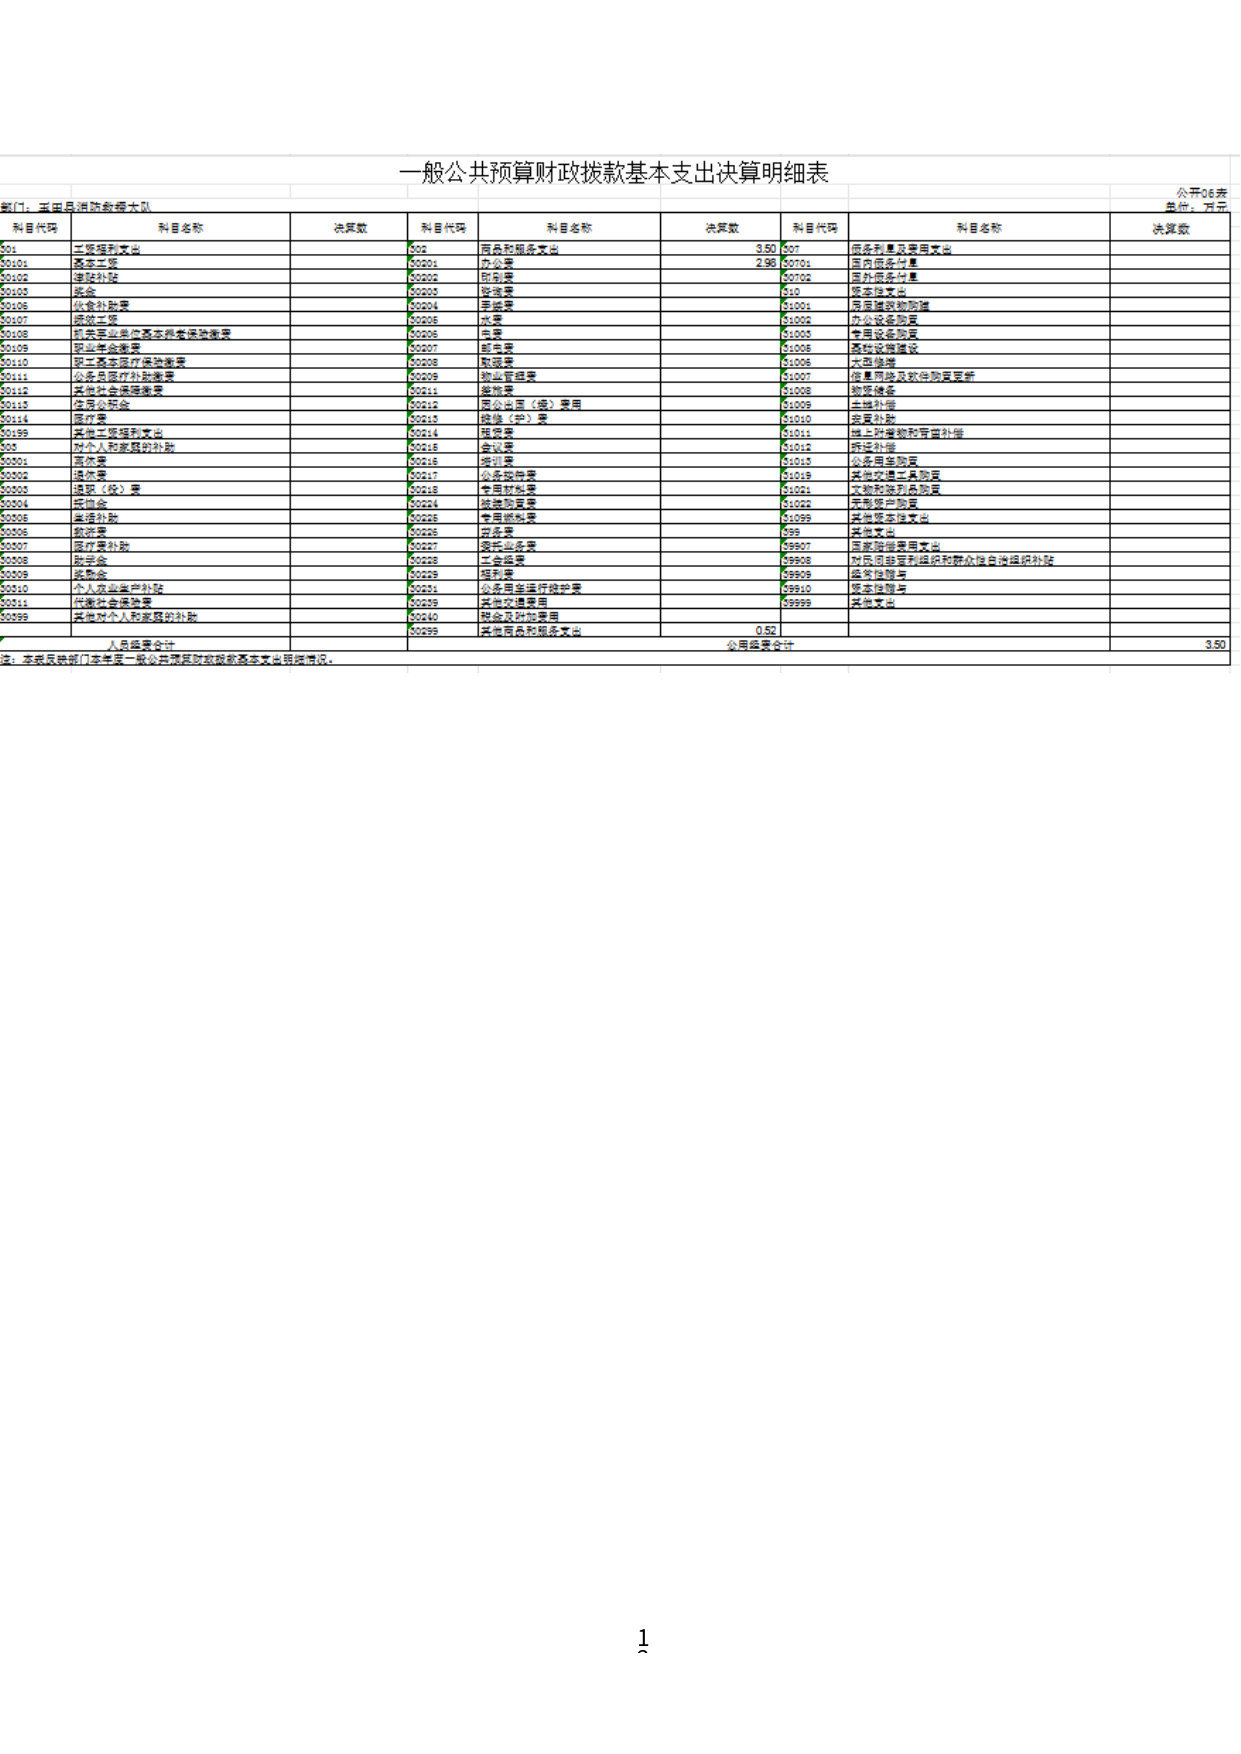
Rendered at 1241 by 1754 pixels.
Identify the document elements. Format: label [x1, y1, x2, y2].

picture [0, 154, 1241, 673]
